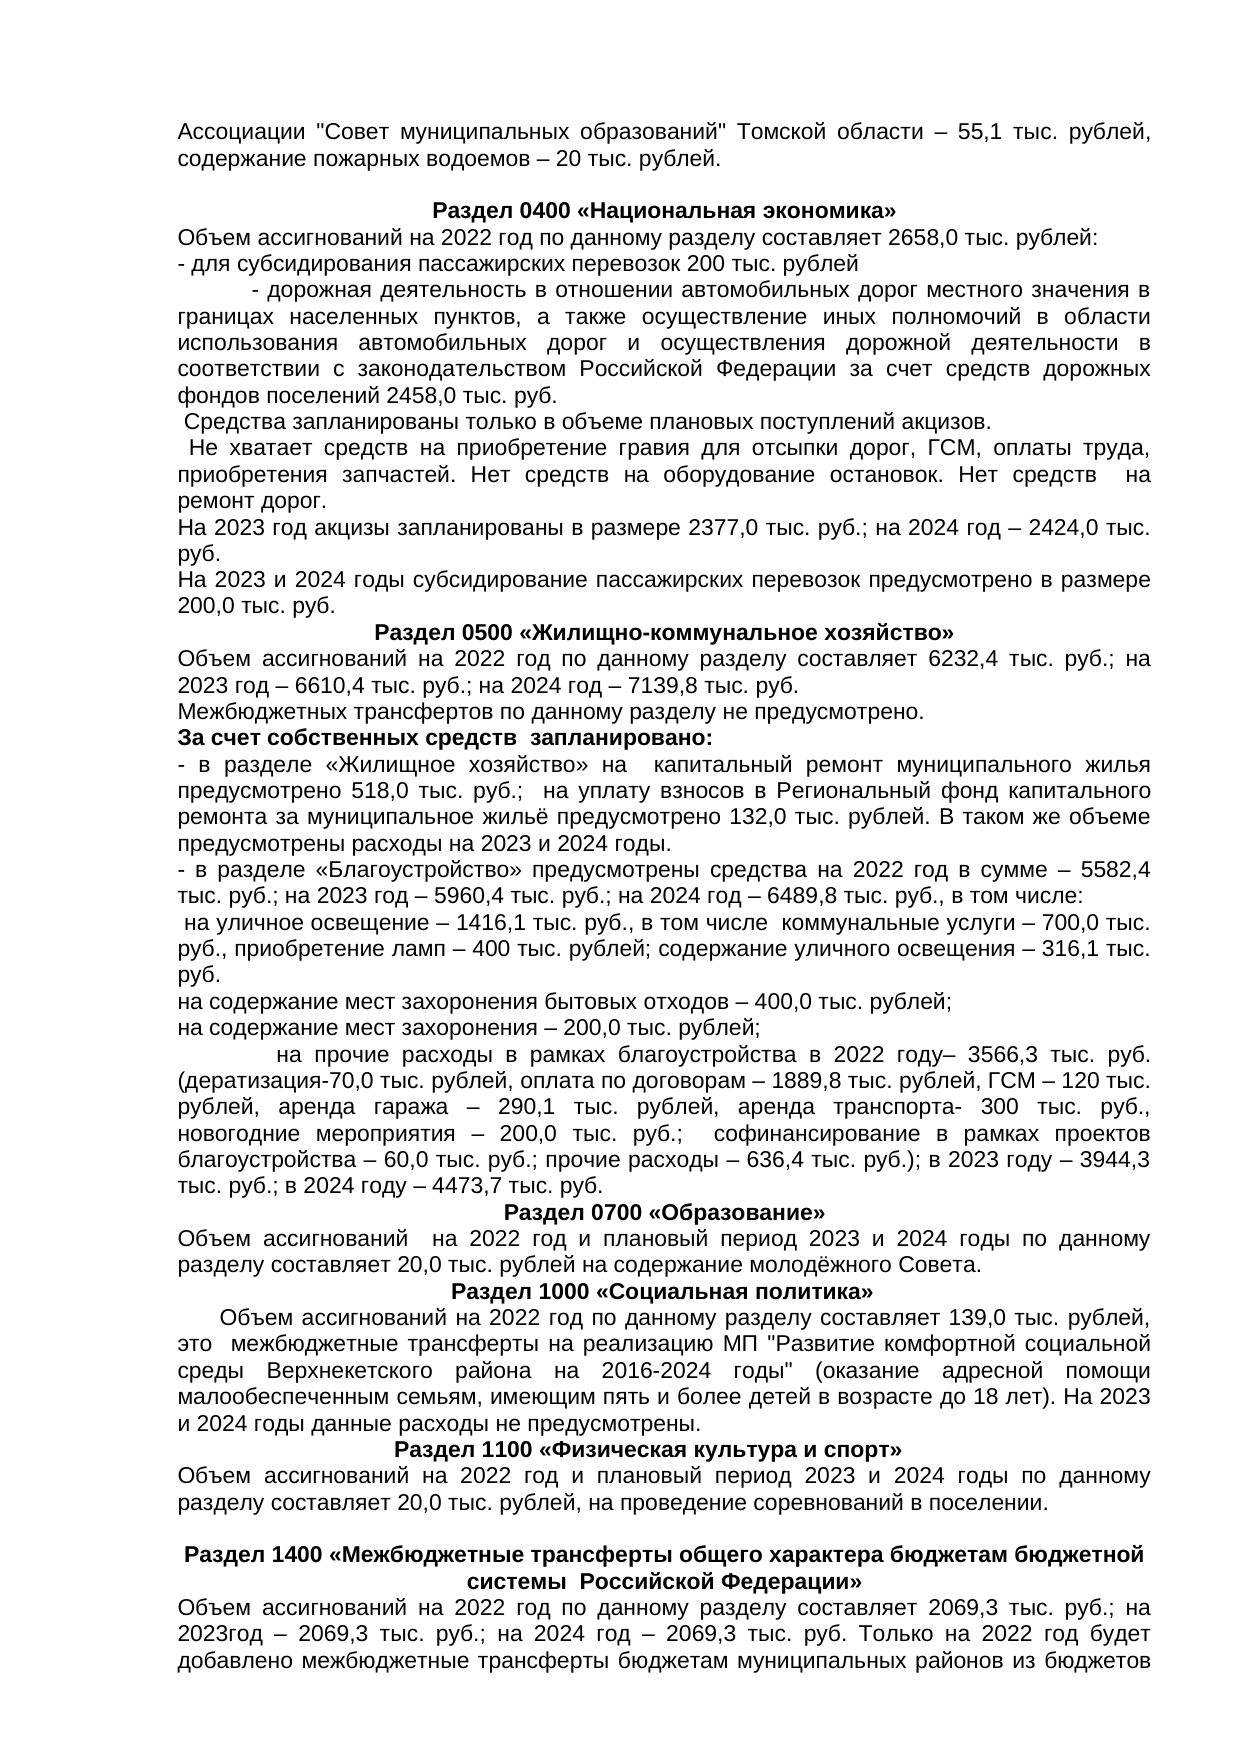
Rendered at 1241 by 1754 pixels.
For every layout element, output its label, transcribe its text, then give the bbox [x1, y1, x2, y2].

text Объем ассигнований на 2022 год и плановый период 2023 и 2024 годы по данному разделу составляет 20,0 тыс. рублей, на проведение соревнований в поселении. [177, 1462, 1152, 1515]
text Не хватает средств на приобретение гравия для отсыпки дорог, ГСМ, оплаты труда, приобретения запчастей. Нет средств на оборудование остановок. Нет средств на ремонт дорог. [177, 434, 1152, 513]
text Раздел 0400 «Национальная экономика» [177, 197, 1152, 223]
text Объем ассигнований на 2022 год по данному разделу составляет 139,0 тыс. рублей, это межбюджетные трансферты на реализацию МП "Развитие комфортной социальной среды Верхнекетского района на 2016-2024 годы" (оказание адресной помощи малообеспеченным семьям, имеющим пять и более детей в возрасте до 18 лет). На 2023 и 2024 годы данные расходы не предусмотрены. [177, 1304, 1152, 1436]
text За счет собственных средств запланировано: [177, 724, 1152, 751]
text Раздел 0700 «Образование» [177, 1199, 1152, 1225]
text - в разделе «Благоустройство» предусмотрены средства на 2022 год в сумме – 5582,4 тыс. руб.; на 2023 год – 5960,4 тыс. руб.; на 2024 год – 6489,8 тыс. руб., в том числе: [177, 856, 1152, 909]
text на содержание мест захоронения бытовых отходов – 400,0 тыс. рублей; [177, 988, 1152, 1014]
text - дорожная деятельность в отношении автомобильных дорог местного значения в границах населенных пунктов, а также осуществление иных полномочий в области использования автомобильных дорог и осуществления дорожной деятельности в соответствии с законодательством Российской Федерации за счет средств дорожных фондов поселений 2458,0 тыс. руб. [177, 276, 1152, 408]
text - для субсидирования пассажирских перевозок 200 тыс. рублей [177, 250, 1152, 276]
text на содержание мест захоронения – 200,0 тыс. рублей; [177, 1014, 1152, 1041]
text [177, 1594, 1152, 1673]
text Объем ассигнований на 2022 год по данному разделу составляет 2658,0 тыс. рублей: [177, 223, 1152, 250]
text Межбюджетных трансфертов по данному разделу не предусмотрено. [177, 698, 1152, 724]
text на уличное освещение – 1416,1 тыс. руб., в том числе коммунальные услуги – 700,0 тыс. руб., приобретение ламп – 400 тыс. рублей; содержание уличного освещения – 316,1 тыс. руб. [177, 909, 1152, 988]
text Средства запланированы только в объеме плановых поступлений акцизов. [177, 408, 1152, 434]
text Раздел 1400 «Межбюджетные трансферты общего характера бюджетам бюджетной системы Российской Федерации» [177, 1541, 1152, 1594]
text Раздел 1100 «Физическая культура и спорт» [177, 1436, 1152, 1462]
text на прочие расходы в рамках благоустройства в 2022 году– 3566,3 тыс. руб. (дератизация-70,0 тыс. рублей, оплата по договорам – 1889,8 тыс. рублей, ГСМ – 120 тыс. рублей, аренда гаража – 290,1 тыс. рублей, аренда транспорта- 300 тыс. руб., новогодние мероприятия – 200,0 тыс. руб.; софинансирование в рамках проектов благоустройства – 60,0 тыс. руб.; прочие расходы – 636,4 тыс. руб.); в 2023 году – 3944,3 тыс. руб.; в 2024 году – 4473,7 тыс. руб. [177, 1041, 1152, 1199]
text На 2023 и 2024 годы субсидирование пассажирских перевозок предусмотрено в размере 200,0 тыс. руб. [177, 566, 1152, 619]
text Объем ассигнований на 2022 год и плановый период 2023 и 2024 годы по данному разделу составляет 20,0 тыс. рублей на содержание молодёжного Совета. [177, 1225, 1152, 1278]
text Раздел 1000 «Социальная политика» [177, 1278, 1152, 1304]
text - в разделе «Жилищное хозяйство» на капитальный ремонт муниципального жилья предусмотрено 518,0 тыс. руб.; на уплату взносов в Региональный фонд капитального ремонта за муниципальное жильё предусмотрено 132,0 тыс. рублей. В таком же объеме предусмотрены расходы на 2023 и 2024 годы. [177, 751, 1152, 856]
text Раздел 0500 «Жилищно-коммунальное хозяйство» [177, 619, 1152, 645]
text На 2023 год акцизы запланированы в размере 2377,0 тыс. руб.; на 2024 год – 2424,0 тыс. руб. [177, 513, 1152, 566]
text Объем ассигнований на 2022 год по данному разделу составляет 6232,4 тыс. руб.; на 2023 год – 6610,4 тыс. руб.; на 2024 год – 7139,8 тыс. руб. [177, 645, 1152, 698]
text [177, 118, 1152, 171]
